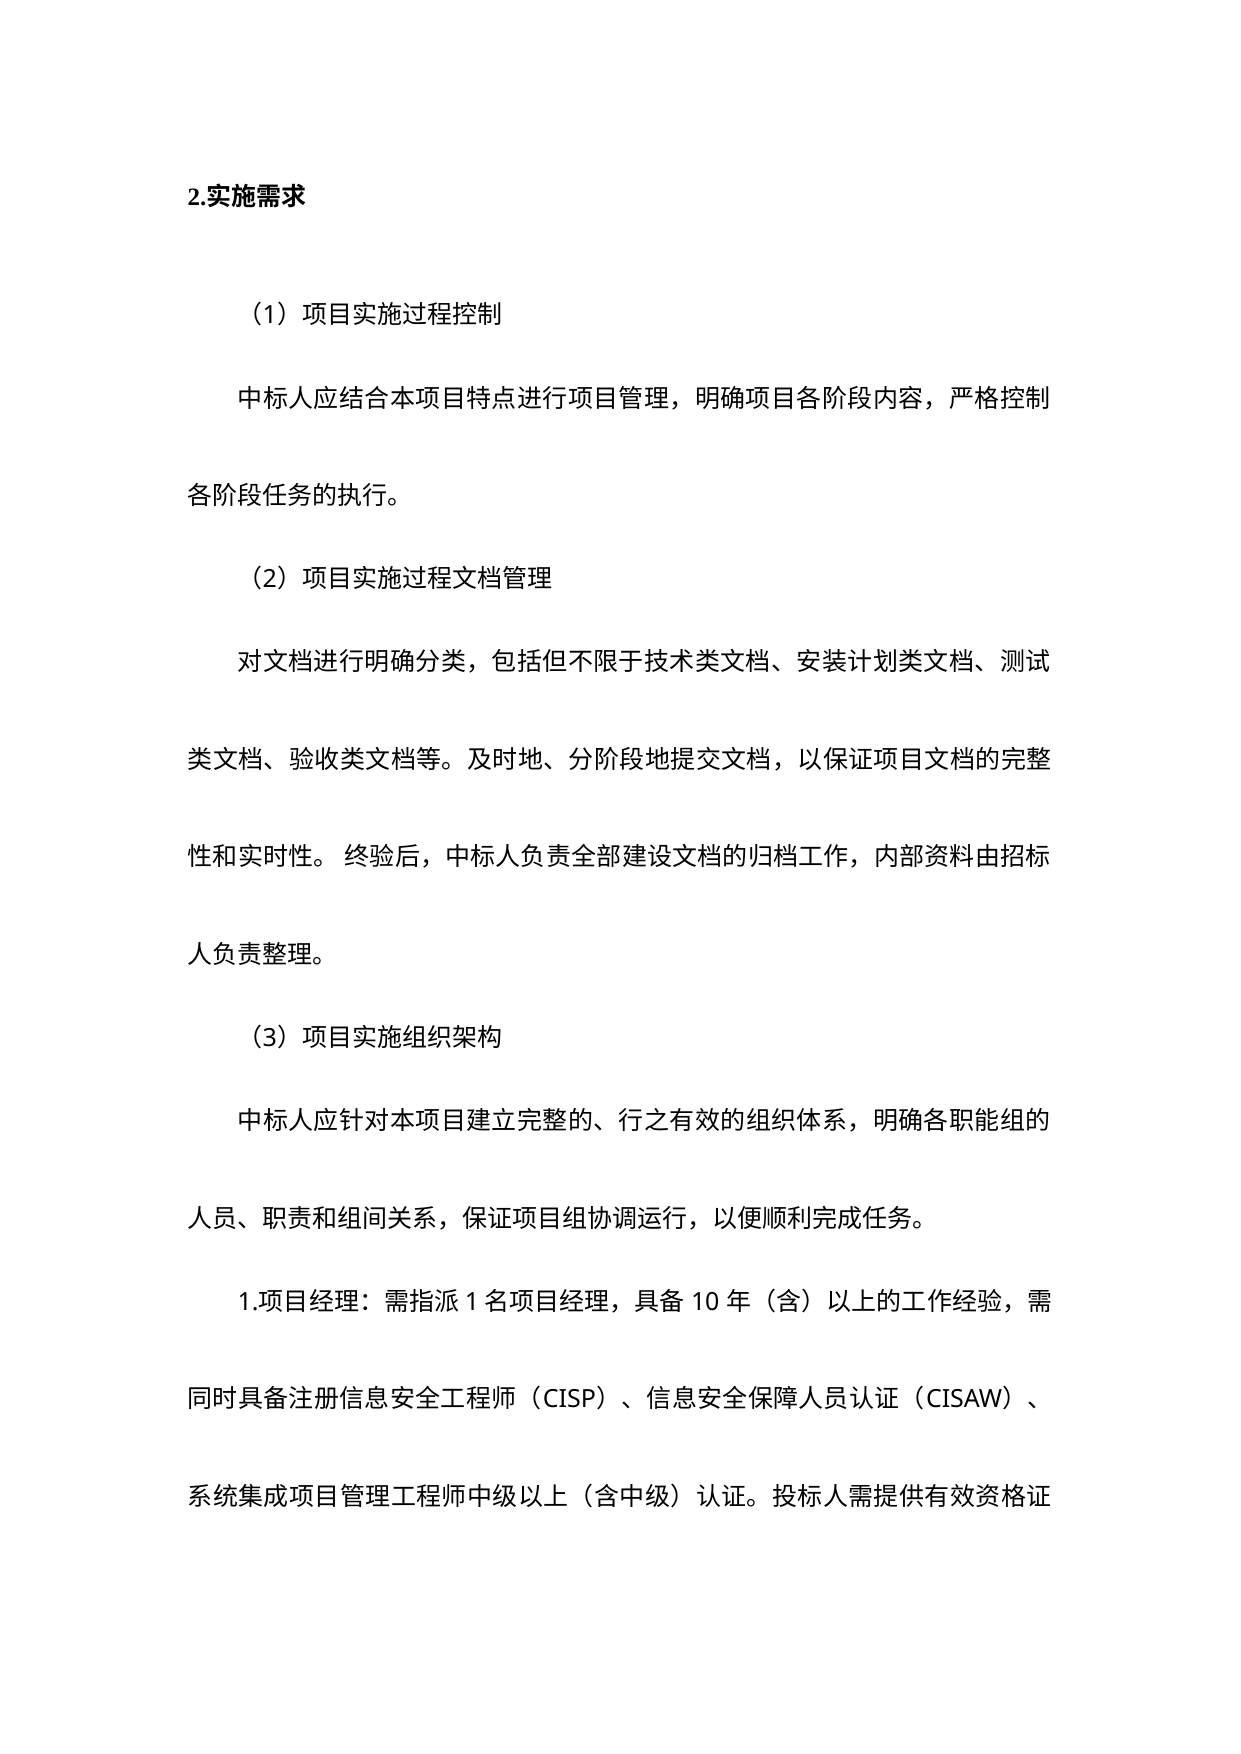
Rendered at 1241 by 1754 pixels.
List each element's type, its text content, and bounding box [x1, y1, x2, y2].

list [187, 1267, 1053, 1527]
list 中标人应针对本项目建立完整的、行之有效的组织体系，明确各职能组的人员、职责和组间关系，保证项目组协调运行，以便顺利完成任务。 [187, 1086, 1053, 1249]
list （2）项目实施过程文档管理 [187, 544, 1053, 609]
list 中标人应结合本项目特点进行项目管理，明确项目各阶段内容，严格控制各阶段任务的执行。 [187, 364, 1053, 526]
list 对文档进行明确分类，包括但不限于技术类文档、安装计划类文档、测试类文档、验收类文档等。及时地、分阶段地提交文档，以保证项目文档的完整性和实时性。 终验后，中标人负责全部建设文档的归档工作，内部资料由招标人负责整理。 [187, 627, 1053, 985]
list （1）项目实施过程控制 [187, 281, 1053, 346]
list （3）项目实施组织架构 [187, 1003, 1053, 1068]
text 2.实施需求 [187, 162, 1053, 227]
